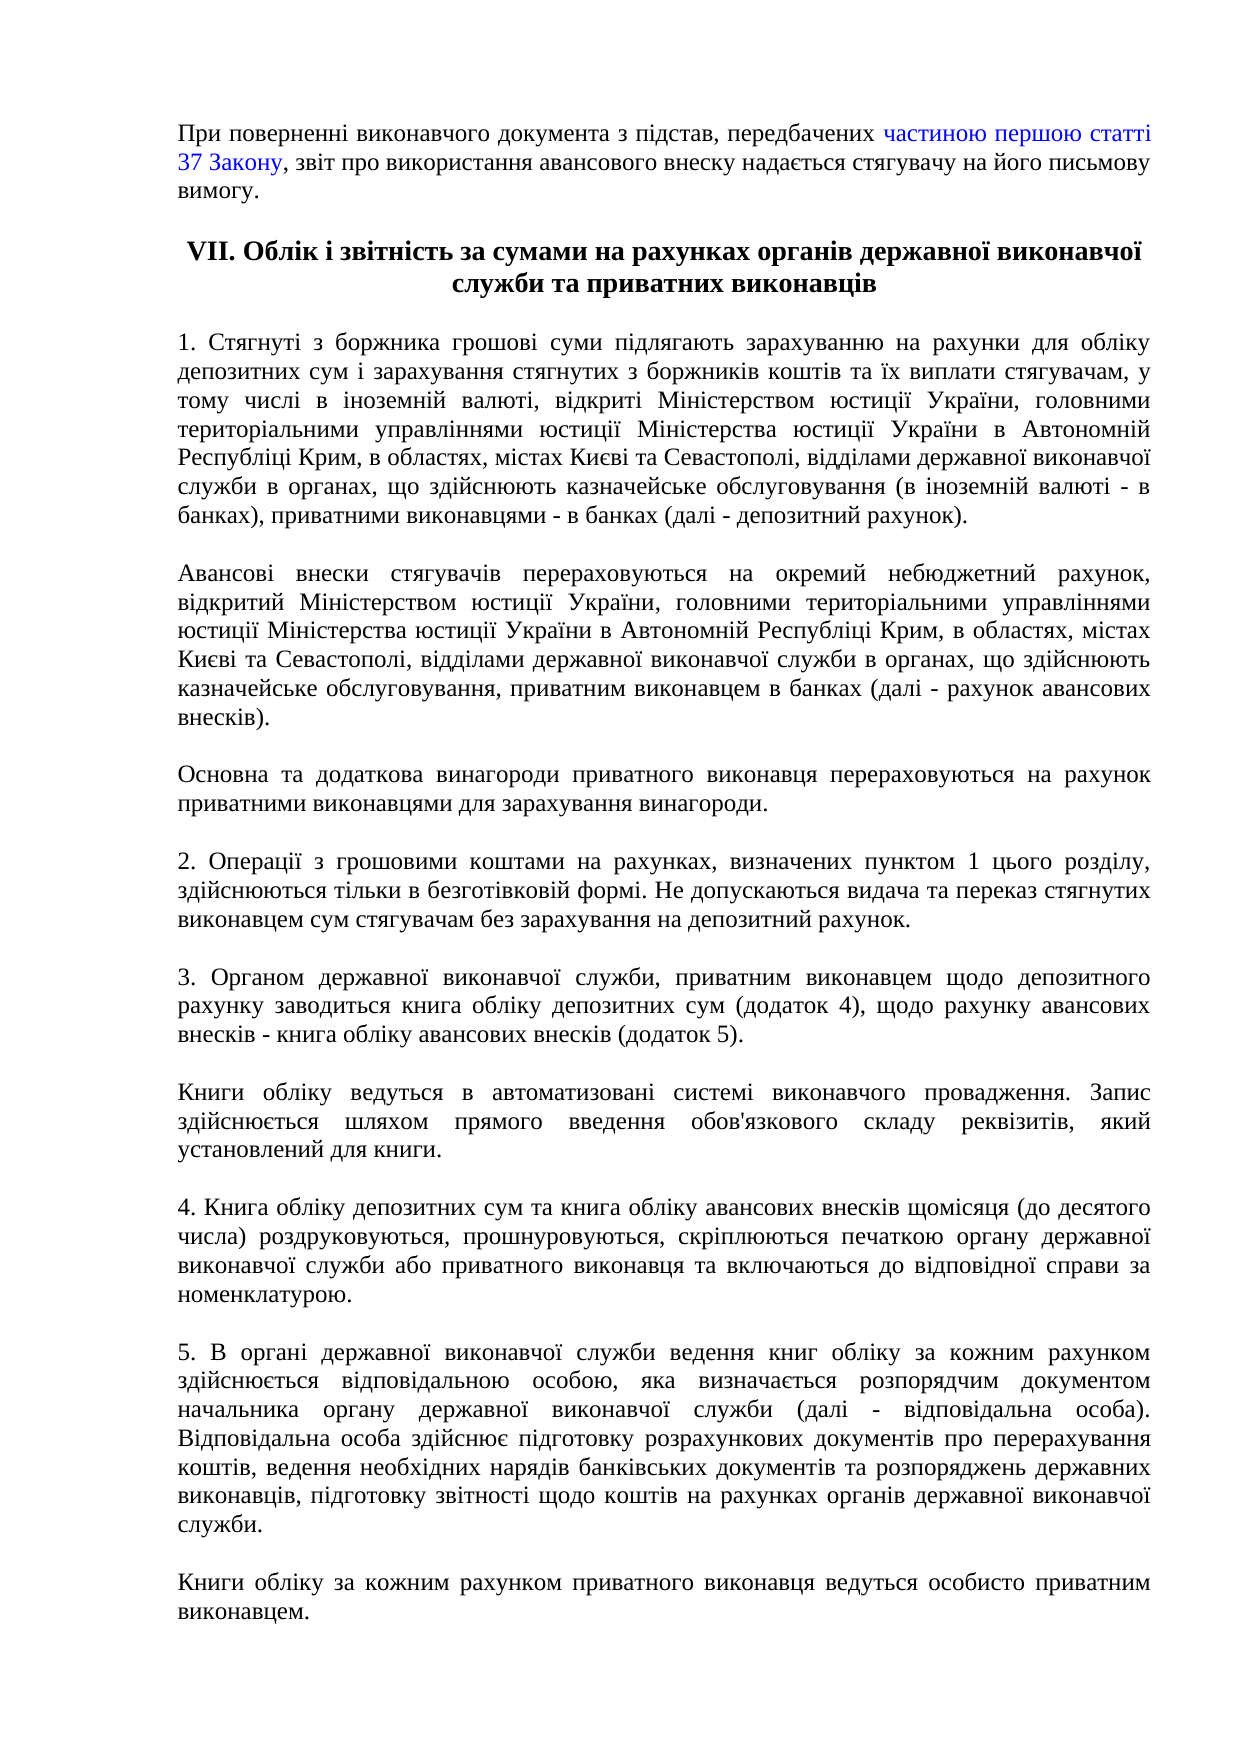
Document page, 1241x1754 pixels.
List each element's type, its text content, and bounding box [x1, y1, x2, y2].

text Книги обліку ведуться в автоматизовані системі виконавчого провадження. Запис здійснюється шляхом прямого введення обов'язкового складу реквізитів, який установлений для книги. [177, 1077, 1152, 1163]
text При поверненні виконавчого документа з підстав, передбачених частиною першою статті 37 Закону, звіт про використання авансового внеску надається стягувачу на його письмову вимогу. [177, 118, 1152, 204]
text 2. Операції з грошовими коштами на рахунках, визначених пунктом 1 цього розділу, здійснюються тільки в безготівковій формі. Не допускаються видача та переказ стягнутих виконавцем сум стягувачам без зарахування на депозитний рахунок. [177, 846, 1152, 932]
text 4. Книга обліку депозитних сум та книга обліку авансових внесків щомісяця (до десятого числа) роздруковуються, прошнуровуються, скріплюються печаткою органу державної виконавчої служби або приватного виконавця та включаються до відповідної справи за номенклатурою. [177, 1192, 1152, 1307]
text 3. Органом державної виконавчої служби, приватним виконавцем щодо депозитного рахунку заводиться книга обліку депозитних сум (додаток 4), щодо рахунку авансових внесків - книга обліку авансових внесків (додаток 5). [177, 962, 1152, 1048]
text Авансові внески стягувачів перераховуються на окремий небюджетний рахунок, відкритий Міністерством юстиції України, головними територіальними управліннями юстиції Міністерства юстиції України в Автономній Республіці Крим, в областях, містах Києві та Севастополі, відділами державної виконавчої служби в органах, що здійснюють казначейське обслуговування, приватним виконавцем в банках (далі - рахунок авансових внесків). [177, 558, 1152, 730]
text 5. В органі державної виконавчої служби ведення книг обліку за кожним рахунком здійснюється відповідальною особою, яка визначається розпорядчим документом начальника органу державної виконавчої служби (далі - відповідальна особа). Відповідальна особа здійснює підготовку розрахункових документів про перерахування коштів, ведення необхідних нарядів банківських документів та розпоряджень державних виконавців, підготовку звітності щодо коштів на рахунках органів державної виконавчої служби. [177, 1337, 1152, 1538]
text Основна та додаткова винагороди приватного виконавця перераховуються на рахунок приватними виконавцями для зарахування винагороди. [177, 759, 1152, 817]
subtitle VII. Облік і звітність за сумами на рахунках органів державної виконавчої служби та приватних виконавців [177, 233, 1152, 298]
text Книги обліку за кожним рахунком приватного виконавця ведуться особисто приватним виконавцем. [177, 1567, 1152, 1624]
text 1. Стягнуті з боржника грошові суми підлягають зарахуванню на рахунки для обліку депозитних сум і зарахування стягнутих з боржників коштів та їх виплати стягувачам, у тому числі в іноземній валюті, відкриті Міністерством юстиції України, головними територіальними управліннями юстиції Міністерства юстиції України в Автономній Республіці Крим, в областях, містах Києві та Севастополі, відділами державної виконавчої служби в органах, що здійснюють казначейське обслуговування (в іноземній валюті - в банках), приватними виконавцями - в банках (далі - депозитний рахунок). [177, 327, 1152, 529]
